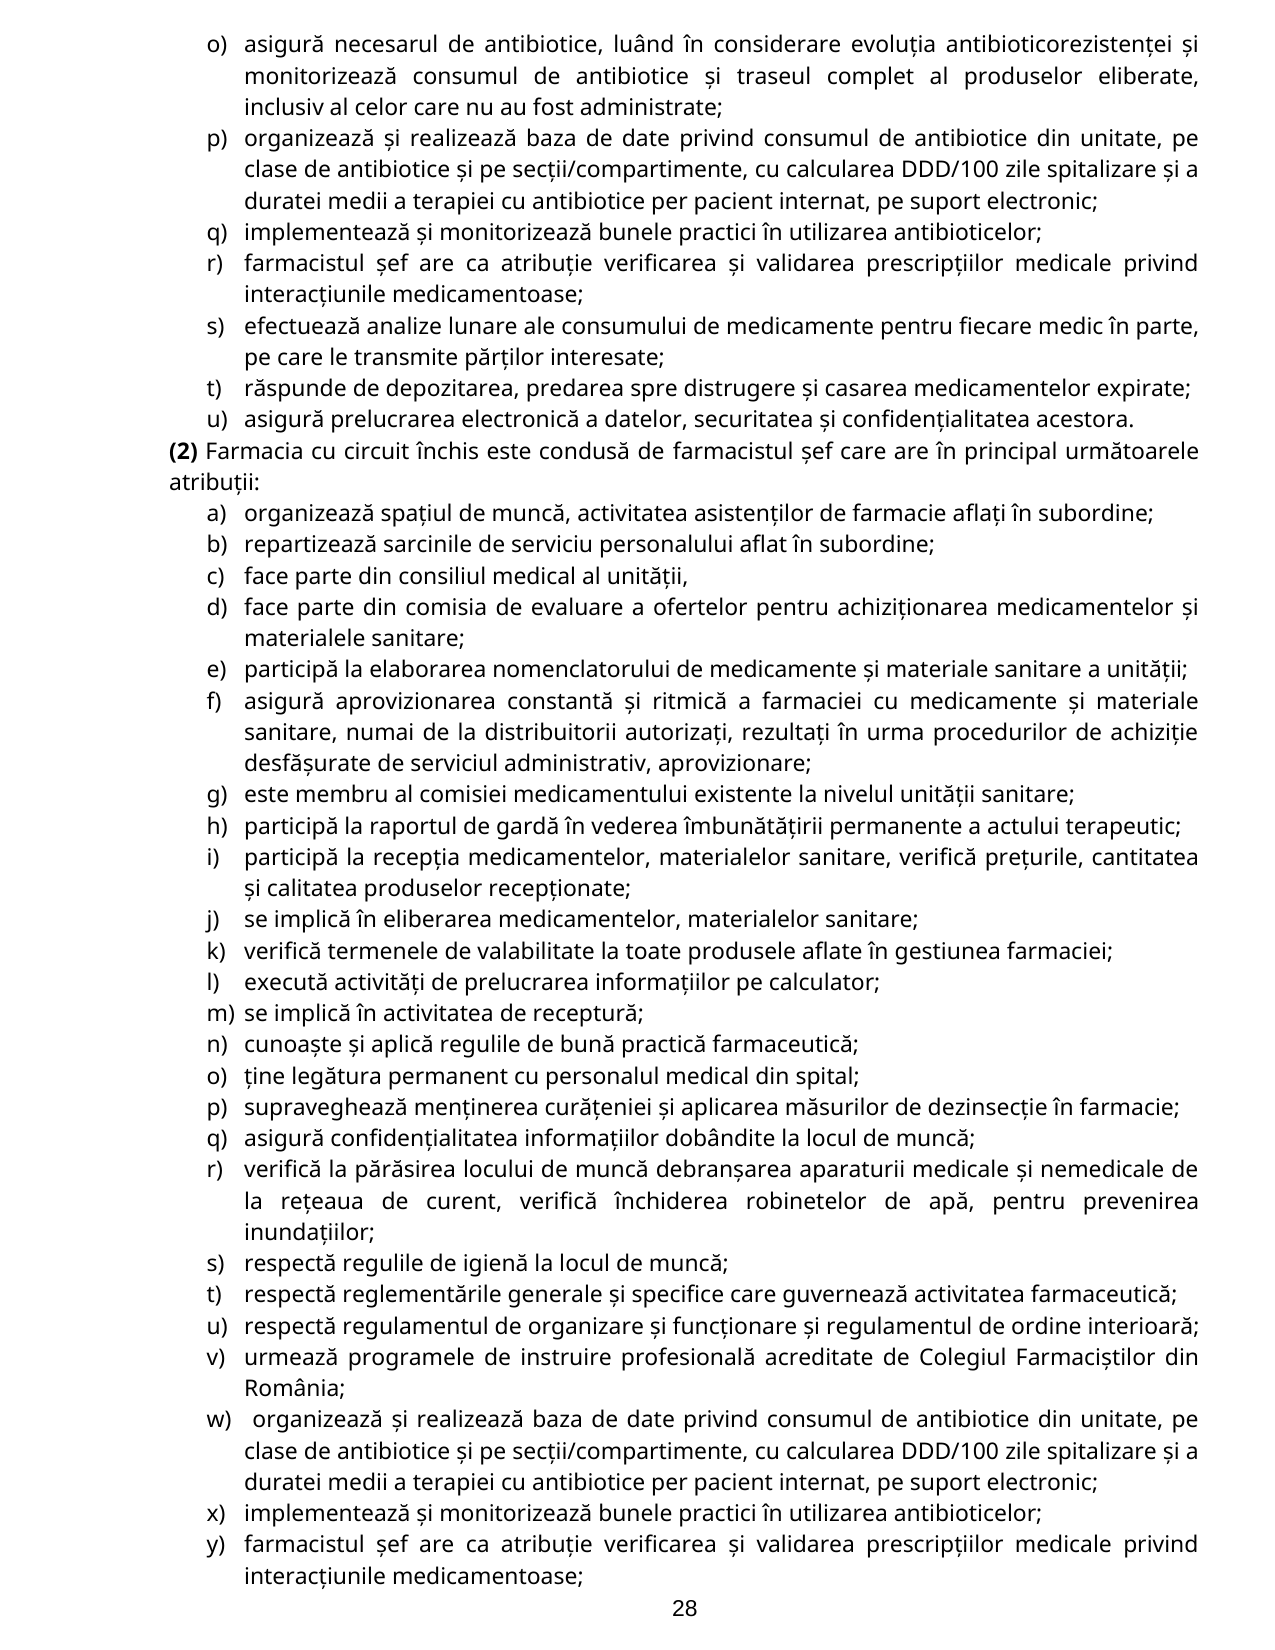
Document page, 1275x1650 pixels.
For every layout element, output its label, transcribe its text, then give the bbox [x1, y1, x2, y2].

list verifică la părăsirea locului de muncă debranșarea aparaturii medicale și nemedicale de la rețeaua de curent, verifică închiderea robinetelor de apă, pentru prevenirea inundațiilor; [206, 1153, 1200, 1247]
list farmacistul șef are ca atribuție verificarea și validarea prescripțiilor medicale privind interacțiunile medicamentoase; [206, 247, 1200, 309]
list supraveghează menținerea curățeniei și aplicarea măsurilor de dezinsecție în farmacie; [206, 1091, 1200, 1122]
list organizează și realizează baza de date privind consumul de antibiotice din unitate, pe clase de antibiotice și pe secții/compartimente, cu calcularea DDD/100 zile spitalizare și a duratei medii a terapiei cu antibiotice per pacient internat, pe suport electronic; [206, 1403, 1200, 1497]
list participă la elaborarea nomenclatorului de medicamente și materiale sanitare a unității; [206, 653, 1200, 684]
list face parte din comisia de evaluare a ofertelor pentru achiziționarea medicamentelor și materialele sanitare; [206, 591, 1200, 653]
list implementează și monitorizează bunele practici în utilizarea antibioticelor; [206, 216, 1200, 247]
list este membru al comisiei medicamentului existente la nivelul unității sanitare; [206, 778, 1200, 809]
list participă la raportul de gardă în vederea îmbunătățirii permanente a actului terapeutic; [206, 809, 1200, 841]
list respectă regulamentul de organizare și funcționare și regulamentul de ordine interioară; [206, 1309, 1200, 1341]
list repartizează sarcinile de serviciu personalului aflat în subordine; [206, 528, 1200, 559]
list implementează și monitorizează bunele practici în utilizarea antibioticelor; [206, 1497, 1200, 1528]
list organizează spațiul de muncă, activitatea asistenților de farmacie aflați în subordine; [206, 497, 1200, 528]
list organizează și realizează baza de date privind consumul de antibiotice din unitate, pe clase de antibiotice și pe secții/compartimente, cu calcularea DDD/100 zile spitalizare și a duratei medii a terapiei cu antibiotice per pacient internat, pe suport electronic; [206, 122, 1200, 216]
list urmează programele de instruire profesională acreditate de Colegiul Farmaciștilor din România; [206, 1341, 1200, 1403]
list execută activități de prelucrarea informațiilor pe calculator; [206, 966, 1200, 997]
list asigură aprovizionarea constantă și ritmică a farmaciei cu medicamente și materiale sanitare, numai de la distribuitorii autorizați, rezultați în urma procedurilor de achiziție desfășurate de serviciul administrativ, aprovizionare; [206, 684, 1200, 778]
list participă la recepția medicamentelor, materialelor sanitare, verifică prețurile, cantitatea și calitatea produselor recepționate; [206, 841, 1200, 903]
list asigură prelucrarea electronică a datelor, securitatea și confidențialitatea acestora. [206, 403, 1200, 434]
list ține legătura permanent cu personalul medical din spital; [206, 1059, 1200, 1091]
list face parte din consiliul medical al unității, [206, 559, 1200, 591]
list respectă regulile de igienă la locul de muncă; [206, 1247, 1200, 1278]
list asigură confidențialitatea informațiilor dobândite la locul de muncă; [206, 1122, 1200, 1153]
list se implică în activitatea de receptură; [206, 997, 1200, 1028]
list farmacistul șef are ca atribuție verificarea și validarea prescripțiilor medicale privind interacțiunile medicamentoase; [206, 1528, 1200, 1591]
text (2) Farmacia cu circuit închis este condusă de farmacistul șef care are în principal următoarele atribuții: [169, 434, 1200, 497]
list cunoaște și aplică regulile de bună practică farmaceutică; [206, 1028, 1200, 1059]
list efectuează analize lunare ale consumului de medicamente pentru fiecare medic în parte, pe care le transmite părților interesate; [206, 309, 1200, 372]
list asigură necesarul de antibiotice, luând în considerare evoluția antibioticorezistenței și monitorizează consumul de antibiotice și traseul complet al produselor eliberate, inclusiv al celor care nu au fost administrate; [206, 28, 1200, 122]
list respectă reglementările generale și specifice care guvernează activitatea farmaceutică; [206, 1278, 1200, 1309]
list răspunde de depozitarea, predarea spre distrugere și casarea medicamentelor expirate; [206, 372, 1200, 403]
list verifică termenele de valabilitate la toate produsele aflate în gestiunea farmaciei; [206, 934, 1200, 966]
list se implică în eliberarea medicamentelor, materialelor sanitare; [206, 903, 1200, 934]
